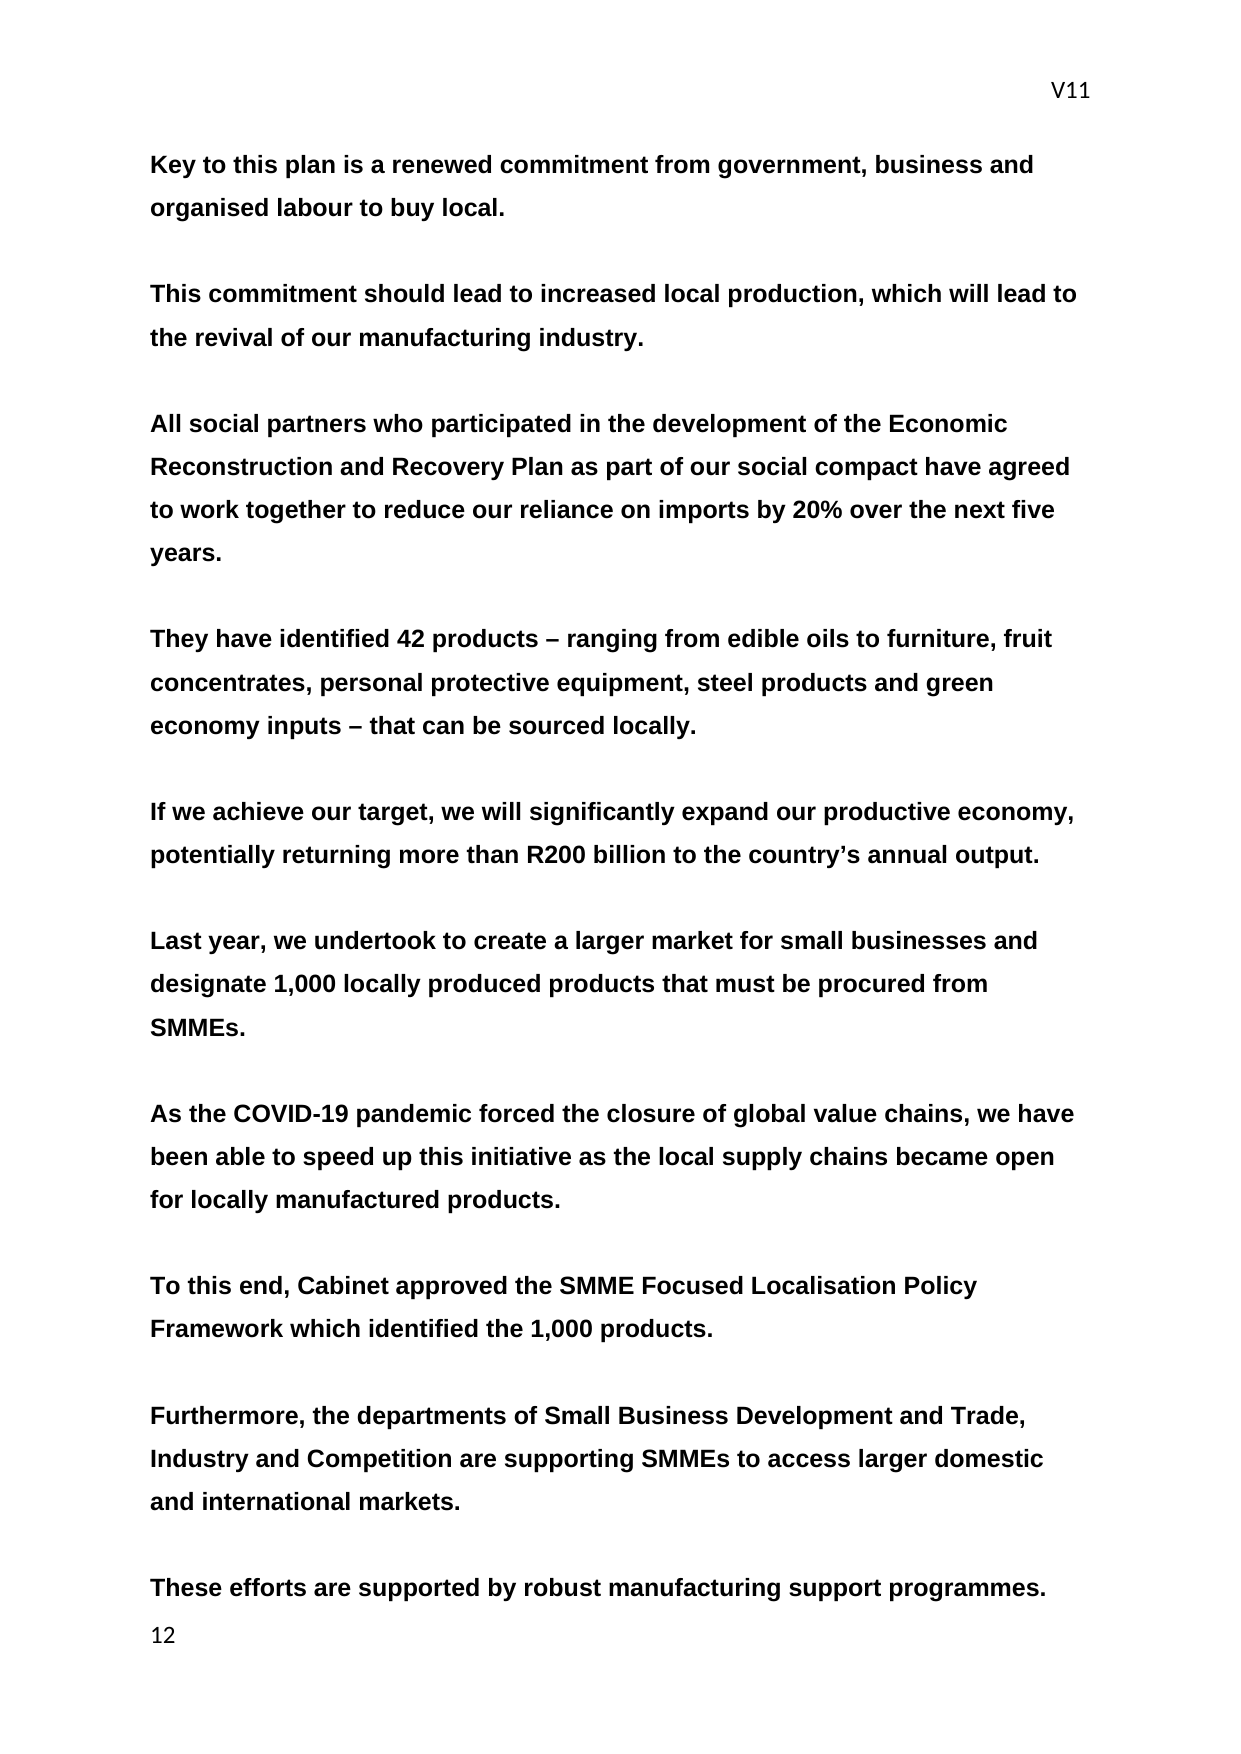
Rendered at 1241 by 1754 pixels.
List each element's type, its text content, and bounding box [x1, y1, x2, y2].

text Furthermore, the departments of Small Business Development and Trade, Industry and Competition are supporting SMMEs to access larger domestic and international markets. [150, 1401, 1090, 1516]
text If we achieve our target, we will significantly expand our productive economy, potentially returning more than R200 billion to the country’s annual output. [150, 797, 1090, 869]
text They have identified 42 products – ranging from edible oils to furniture, fruit concentrates, personal protective equipment, steel products and green economy inputs – that can be sourced locally. [150, 624, 1090, 739]
text To this end, Cabinet approved the SMME Focused Localisation Policy Framework which identified the 1,000 products. [150, 1271, 1090, 1343]
text These efforts are supported by robust manufacturing support programmes. [150, 1573, 1090, 1602]
text Last year, we undertook to create a larger market for small businesses and designate 1,000 locally produced products that must be procured from SMMEs. [150, 926, 1090, 1041]
text This commitment should lead to increased local production, which will lead to the revival of our manufacturing industry. [150, 279, 1090, 351]
text Key to this plan is a renewed commitment from government, business and organised labour to buy local. [150, 150, 1090, 222]
text As the COVID-19 pandemic forced the closure of global value chains, we have been able to speed up this initiative as the local supply chains became open for locally manufactured products. [150, 1099, 1090, 1214]
text All social partners who participated in the development of the Economic Reconstruction and Recovery Plan as part of our social compact have agreed to work together to reduce our reliance on imports by 20% over the next five years. [150, 409, 1090, 567]
